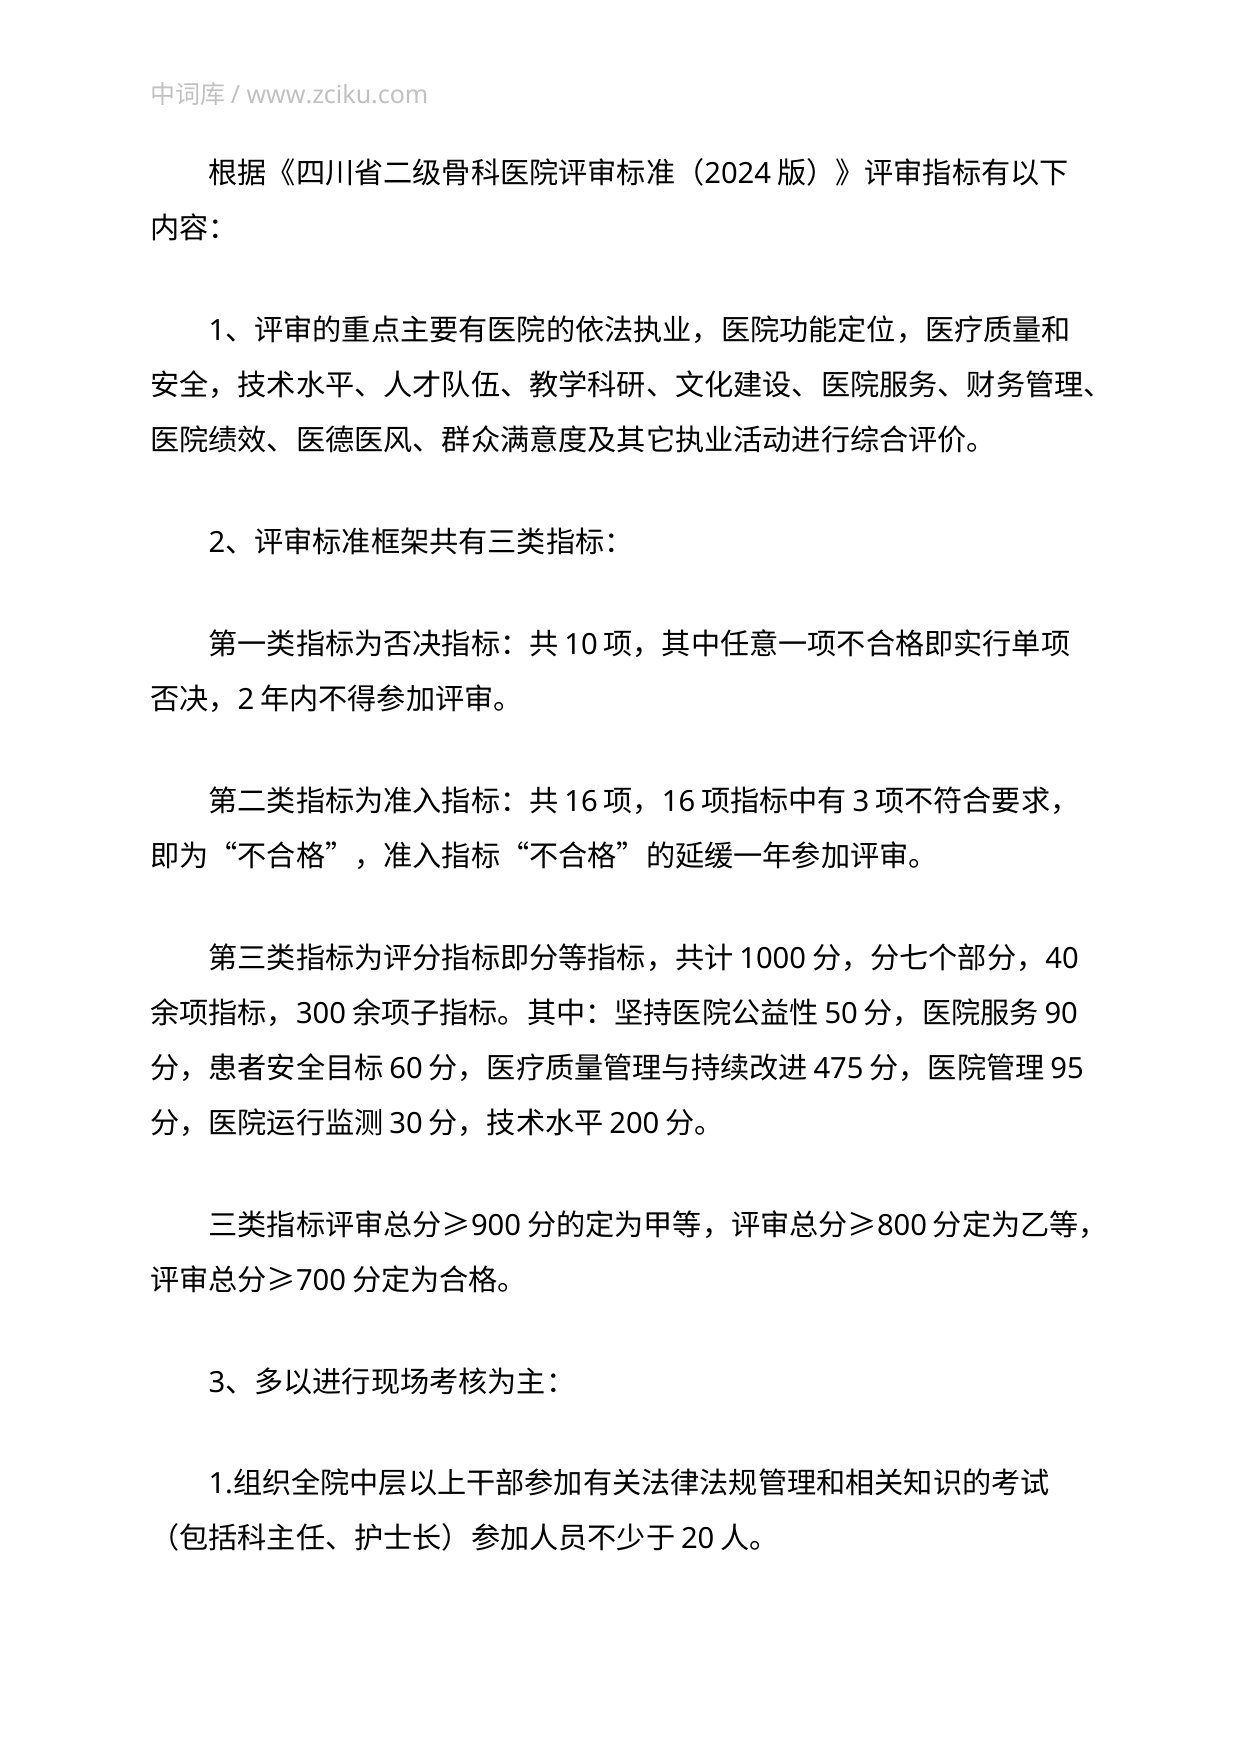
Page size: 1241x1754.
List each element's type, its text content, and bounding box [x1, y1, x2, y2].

text 1、评审的重点主要有医院的依法执业，医院功能定位，医疗质量和安全，技术水平、人才队伍、教学科研、文化建设、医院服务、财务管理、医院绩效、医德医风、群众满意度及其它执业活动进行综合评价。 [150, 307, 1090, 459]
text 1.组织全院中层以上干部参加有关法律法规管理和相关知识的考试（包括科主任、护士长）参加人员不少于20人。 [150, 1460, 1090, 1557]
text 2、评审标准框架共有三类指标： [150, 518, 1090, 561]
text 3、多以进行现场考核为主： [150, 1358, 1090, 1401]
text 根据《四川省二级骨科医院评审标准（2024版）》评审指标有以下内容： [150, 150, 1090, 247]
text 三类指标评审总分≥900分的定为甲等，评审总分≥800分定为乙等，评审总分≥700分定为合格。 [150, 1201, 1090, 1298]
text 第三类指标为评分指标即分等指标，共计1000分，分七个部分，40余项指标，300余项子指标。其中：坚持医院公益性50分，医院服务90分，患者安全目标60分，医疗质量管理与持续改进475分，医院管理95分，医院运行监测30分，技术水平200分。 [150, 934, 1090, 1142]
text 第一类指标为否决指标：共10项，其中任意一项不合格即实行单项否决，2年内不得参加评审。 [150, 620, 1090, 718]
text 第二类指标为准入指标：共16项，16项指标中有3项不符合要求，即为“不合格”，准入指标“不合格”的延缓一年参加评审。 [150, 777, 1090, 875]
